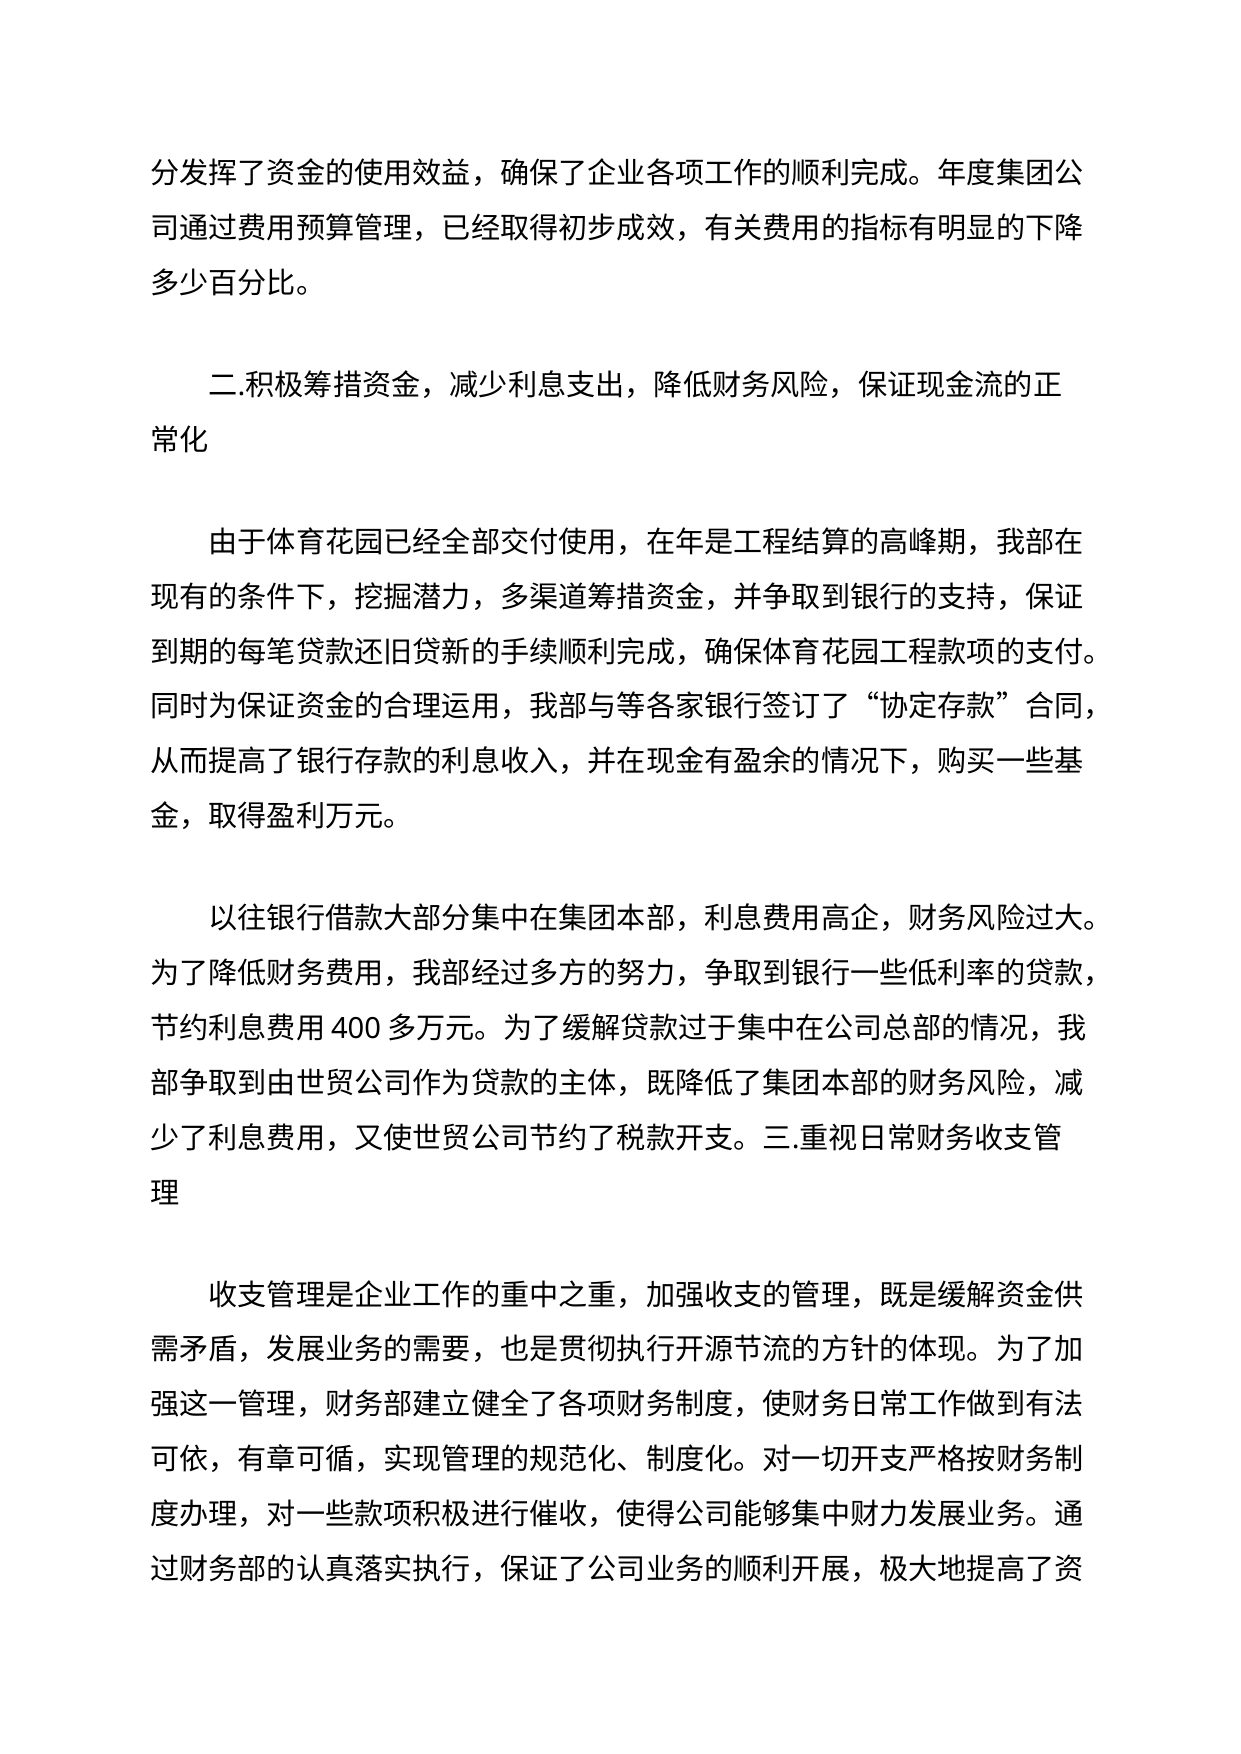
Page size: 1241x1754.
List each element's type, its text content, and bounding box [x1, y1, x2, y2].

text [150, 150, 1090, 302]
text 由于体育花园已经全部交付使用，在年是工程结算的高峰期，我部在现有的条件下，挖掘潜力，多渠道筹措资金，并争取到银行的支持，保证到期的每笔贷款还旧贷新的手续顺利完成，确保体育花园工程款项的支付。同时为保证资金的合理运用，我部与等各家银行签订了“协定存款”合同，从而提高了银行存款的利息收入，并在现金有盈余的情况下，购买一些基金，取得盈利万元。 [150, 518, 1090, 835]
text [150, 1271, 1090, 1588]
text 以往银行借款大部分集中在集团本部，利息费用高企，财务风险过大。为了降低财务费用，我部经过多方的努力，争取到银行一些低利率的贷款，节约利息费用400多万元。为了缓解贷款过于集中在公司总部的情况，我部争取到由世贸公司作为贷款的主体，既降低了集团本部的财务风险，减少了利息费用，又使世贸公司节约了税款开支。三.重视日常财务收支管理 [150, 894, 1090, 1212]
text 二.积极筹措资金，减少利息支出，降低财务风险，保证现金流的正常化 [150, 362, 1090, 459]
